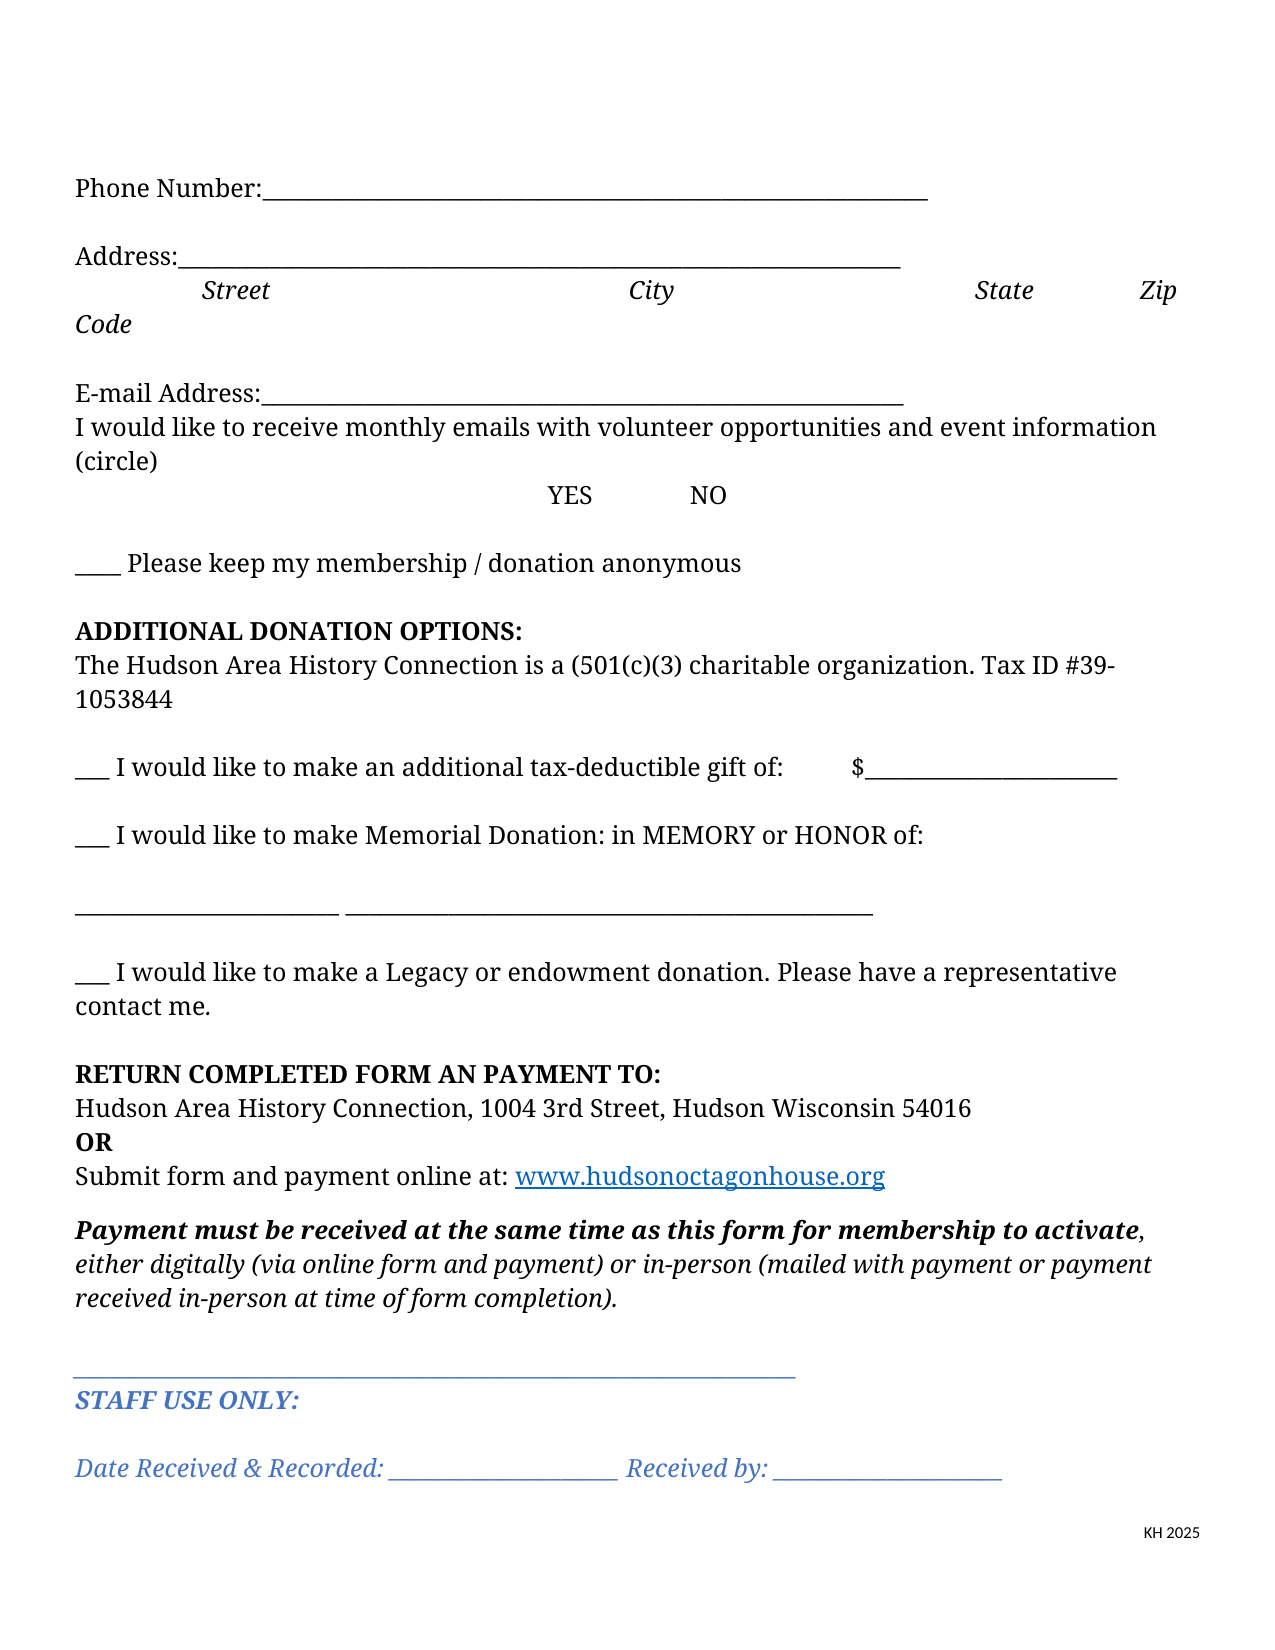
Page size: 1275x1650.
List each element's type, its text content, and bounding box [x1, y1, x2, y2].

text STAFF USE ONLY: [75, 1383, 1200, 1417]
text Address:_______________________________________________________________ [75, 239, 1200, 273]
text ___ I would like to make Memorial Donation: in MEMORY or HONOR of: [75, 818, 1200, 852]
text _______________________________________________________________ [75, 1349, 1200, 1383]
text _______________________ ______________________________________________ [75, 886, 1200, 920]
text Payment must be received at the same time as this form for membership to activate, either digitally (via online form and payment) or in-person (mailed with payment or payment received in-person at time of form completion). [75, 1213, 1200, 1315]
text E-mail Address:________________________________________________________ [75, 375, 1200, 409]
text Phone Number:__________________________________________________________ [75, 171, 1200, 239]
text YES NO [75, 477, 1200, 511]
text The Hudson Area History Connection is a (501(c)(3) charitable organization. Tax ID #39-1053844 [75, 648, 1200, 716]
text Submit form and payment online at: www.hudsonoctagonhouse.org [75, 1159, 1200, 1193]
text OR [75, 1124, 1200, 1159]
text ADDITIONAL DONATION OPTIONS: [75, 614, 1200, 648]
text I would like to receive monthly emails with volunteer opportunities and event information (circle) [75, 409, 1200, 477]
text ___ I would like to make an additional tax-deductible gift of: $______________________ [75, 750, 1200, 784]
text ____ Please keep my membership / donation anonymous [75, 546, 1200, 579]
text RETURN COMPLETED FORM AN PAYMENT TO: [75, 1056, 1200, 1091]
text Hudson Area History Connection, 1004 3rd Street, Hudson Wisconsin 54016 [75, 1091, 1200, 1124]
text ___ I would like to make a Legacy or endowment donation. Please have a representative contact me. [75, 954, 1200, 1022]
text Date Received & Recorded: ____________________ Received by: ____________________ [75, 1451, 1200, 1485]
text Street City State Zip Code [75, 273, 1200, 341]
